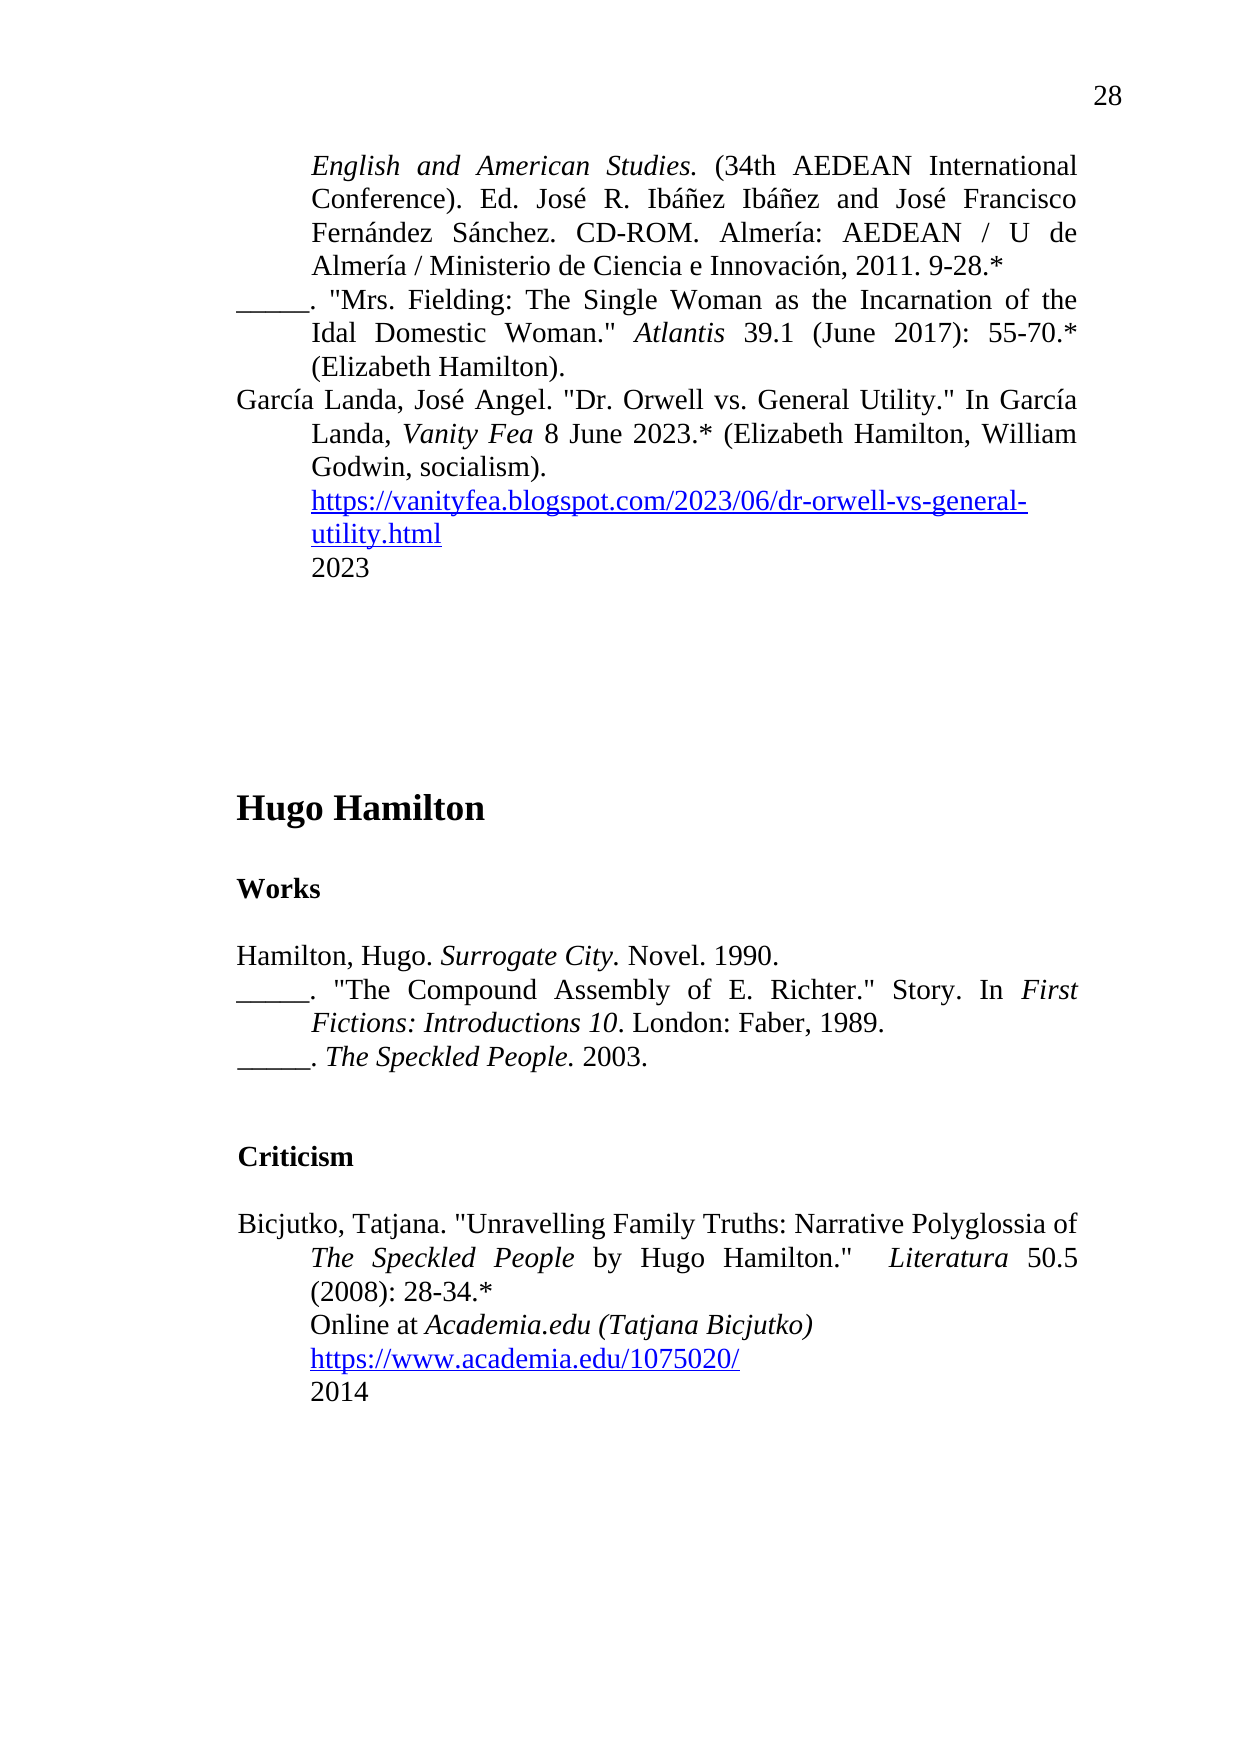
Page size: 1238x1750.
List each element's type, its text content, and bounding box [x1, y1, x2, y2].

text Bicjutko, Tatjana. "Unravelling Family Truths: Narrative Polyglossia of The Speckled People by Hugo Hamilton." Literatura 50.5 (2008): 28-34.* [237, 1207, 1078, 1307]
text _____. The Speckled People. 2003. [237, 1039, 1078, 1072]
text Hugo Hamilton [236, 785, 1078, 828]
text García Landa, José Angel. "Dr. Orwell vs. General Utility." In García Landa, Vanity Fea 8 June 2023.* (Elizabeth Hamilton, William Godwin, socialism). [236, 382, 1078, 483]
text 2014 [237, 1374, 1078, 1408]
text Criticism [237, 1139, 1078, 1173]
text https://vanityfea.blogspot.com/2023/06/dr-orwell-vs-general-utility.html [236, 483, 1078, 550]
text Hamilton, Hugo. Surrogate City. Novel. 1990. [236, 938, 1078, 972]
text _____. "The Compound Assembly of E. Richter." Story. In First Fictions: Introductions 10. London: Faber, 1989. [236, 972, 1078, 1039]
text https://www.academia.edu/1075020/ [237, 1341, 1078, 1374]
text _____. "Mrs. Fielding: The Single Woman as the Incarnation of the Idal Domestic Woman." Atlantis 39.1 (June 2017): 55-70.* (Elizabeth Hamilton). [236, 282, 1078, 382]
text Works [236, 871, 1078, 905]
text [236, 148, 1078, 282]
text Online at Academia.edu (Tatjana Bicjutko) [310, 1307, 1078, 1341]
text 2023 [236, 550, 1078, 584]
